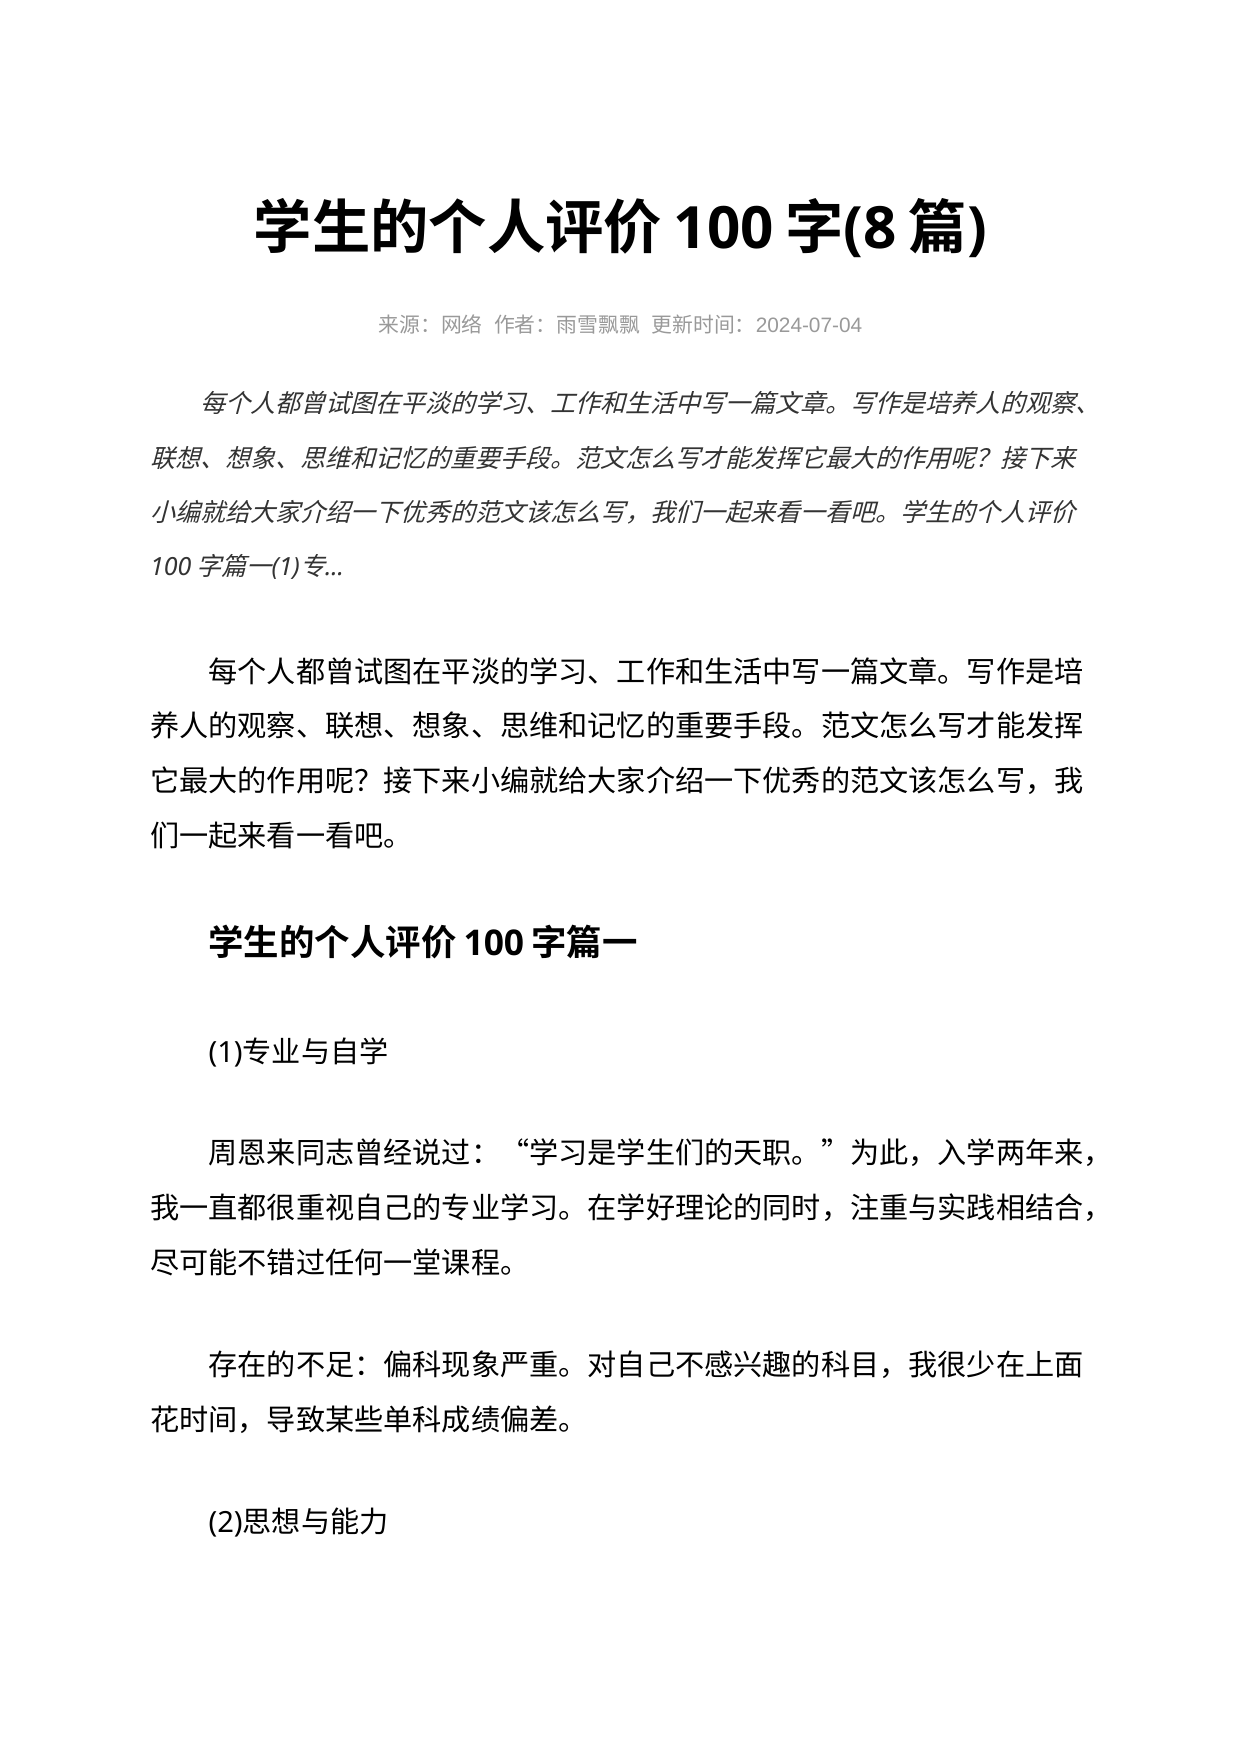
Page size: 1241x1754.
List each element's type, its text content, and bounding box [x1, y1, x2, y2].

text 来源：网络 作者：雨雪飘飘 更新时间：2024-07-04 [150, 313, 1090, 337]
text 存在的不足：偏科现象严重。对自己不感兴趣的科目，我很少在上面花时间，导致某些单科成绩偏差。 [150, 1342, 1090, 1439]
text 学生的个人评价100字篇一 [150, 914, 1090, 966]
text (1)专业与自学 [150, 1028, 1090, 1071]
text 每个人都曾试图在平淡的学习、工作和生活中写一篇文章。写作是培养人的观察、联想、想象、思维和记忆的重要手段。范文怎么写才能发挥它最大的作用呢？接下来小编就给大家介绍一下优秀的范文该怎么写，我们一起来看一看吧。 [150, 648, 1090, 855]
text (2)思想与能力 [150, 1498, 1090, 1541]
subtitle 学生的个人评价100字(8篇) [150, 181, 1090, 266]
text 周恩来同志曾经说过：“学习是学生们的天职。”为此，入学两年来，我一直都很重视自己的专业学习。在学好理论的同时，注重与实践相结合，尽可能不错过任何一堂课程。 [150, 1130, 1090, 1282]
text 每个人都曾试图在平淡的学习、工作和生活中写一篇文章。写作是培养人的观察、联想、想象、思维和记忆的重要手段。范文怎么写才能发挥它最大的作用呢？接下来小编就给大家介绍一下优秀的范文该怎么写，我们一起来看一看吧。学生的个人评价100字篇一(1)专... [150, 384, 1090, 583]
